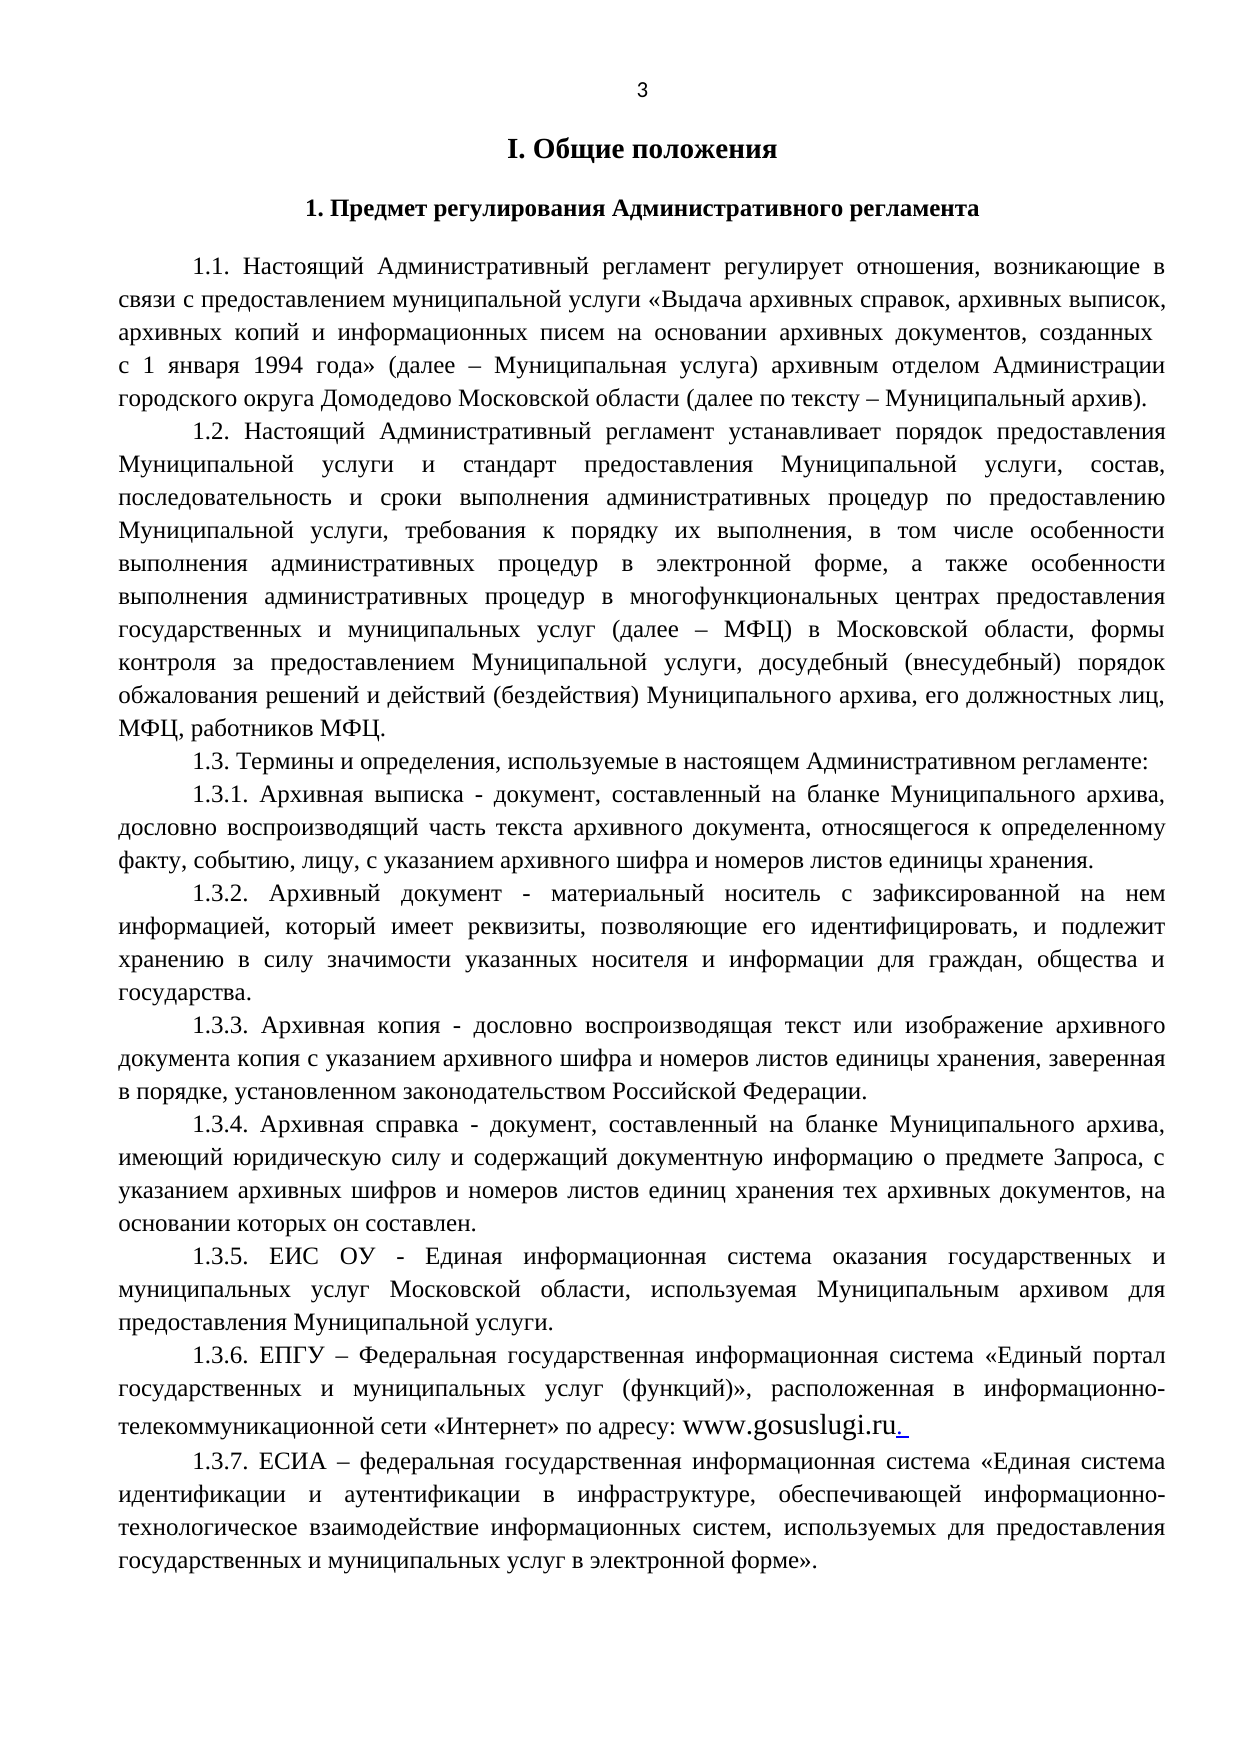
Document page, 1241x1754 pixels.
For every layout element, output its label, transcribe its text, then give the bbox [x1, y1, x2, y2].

text 1.3.7. ЕСИА – федеральная государственная информационная система «Единая система идентификации и аутентификации в инфраструктуре, обеспечивающей информационно-технологическое взаимодействие информационных систем, используемых для предоставления государственных и муниципальных услуг в электронной форме». [118, 1446, 1166, 1574]
text 1. Предмет регулирования Административного регламента [118, 193, 1166, 222]
text 1.3.5. ЕИС ОУ - Единая информационная система оказания государственных и муниципальных услуг Московской области, используемая Муниципальным архивом для предоставления Муниципальной услуги. [118, 1241, 1166, 1336]
text 1.3.1. Архивная выписка - документ, составленный на бланке Муниципального архива, дословно воспроизводящий часть текста архивного документа, относящегося к определенному факту, событию, лицу, с указанием архивного шифра и номеров листов единицы хранения. [118, 779, 1166, 874]
text 1.3.2. Архивный документ - материальный носитель с зафиксированной на нем информацией, который имеет реквизиты, позволяющие его идентифицировать, и подлежит хранению в силу значимости указанных носителя и информации для граждан, общества и государства. [118, 878, 1166, 1006]
text 1.3.4. Архивная справка - документ, составленный на бланке Муниципального архива, имеющий юридическую силу и содержащий документную информацию о предмете Запроса, с указанием архивных шифров и номеров листов единиц хранения тех архивных документов, на основании которых он составлен. [118, 1109, 1166, 1237]
text I. Общие положения [118, 131, 1166, 164]
text 1.3.3. Архивная копия - дословно воспроизводящая текст или изображение архивного документа копия с указанием архивного шифра и номеров листов единицы хранения, заверенная в порядке, установленном законодательством Российской Федерации. [118, 1010, 1166, 1105]
text 1.3.6. ЕПГУ – Федеральная государственная информационная система «Единый портал государственных и муниципальных услуг (функций)», расположенная в информационно-телекоммуникационной сети «Интернет» по адресу: www.gosuslugi.ru. [118, 1341, 1166, 1441]
text 1.3. Термины и определения, используемые в настоящем Административном регламенте: [118, 746, 1166, 775]
text 1.1. Настоящий Административный регламент регулирует отношения, возникающие в связи с предоставлением муниципальной услуги «Выдача архивных справок, архивных выписок, архивных копий и информационных писем на основании архивных документов, созданных с 1 января 1994 года» (далее – Муниципальная услуга) архивным отделом Администрации городского округа Домодедово Московской области (далее по тексту – Муниципальный архив). [118, 251, 1166, 412]
text 1.2. Настоящий Административный регламент устанавливает порядок предоставления Муниципальной услуги и стандарт предоставления Муниципальной услуги, состав, последовательность и сроки выполнения административных процедур по предоставлению Муниципальной услуги, требования к порядку их выполнения, в том числе особенности выполнения административных процедур в электронной форме, а также особенности выполнения административных процедур в многофункциональных центрах предоставления государственных и муниципальных услуг (далее – МФЦ) в Московской области, формы контроля за предоставлением Муниципальной услуги, досудебный (внесудебный) порядок обжалования решений и действий (бездействия) Муниципального архива, его должностных лиц, МФЦ, работников МФЦ. [118, 416, 1166, 742]
